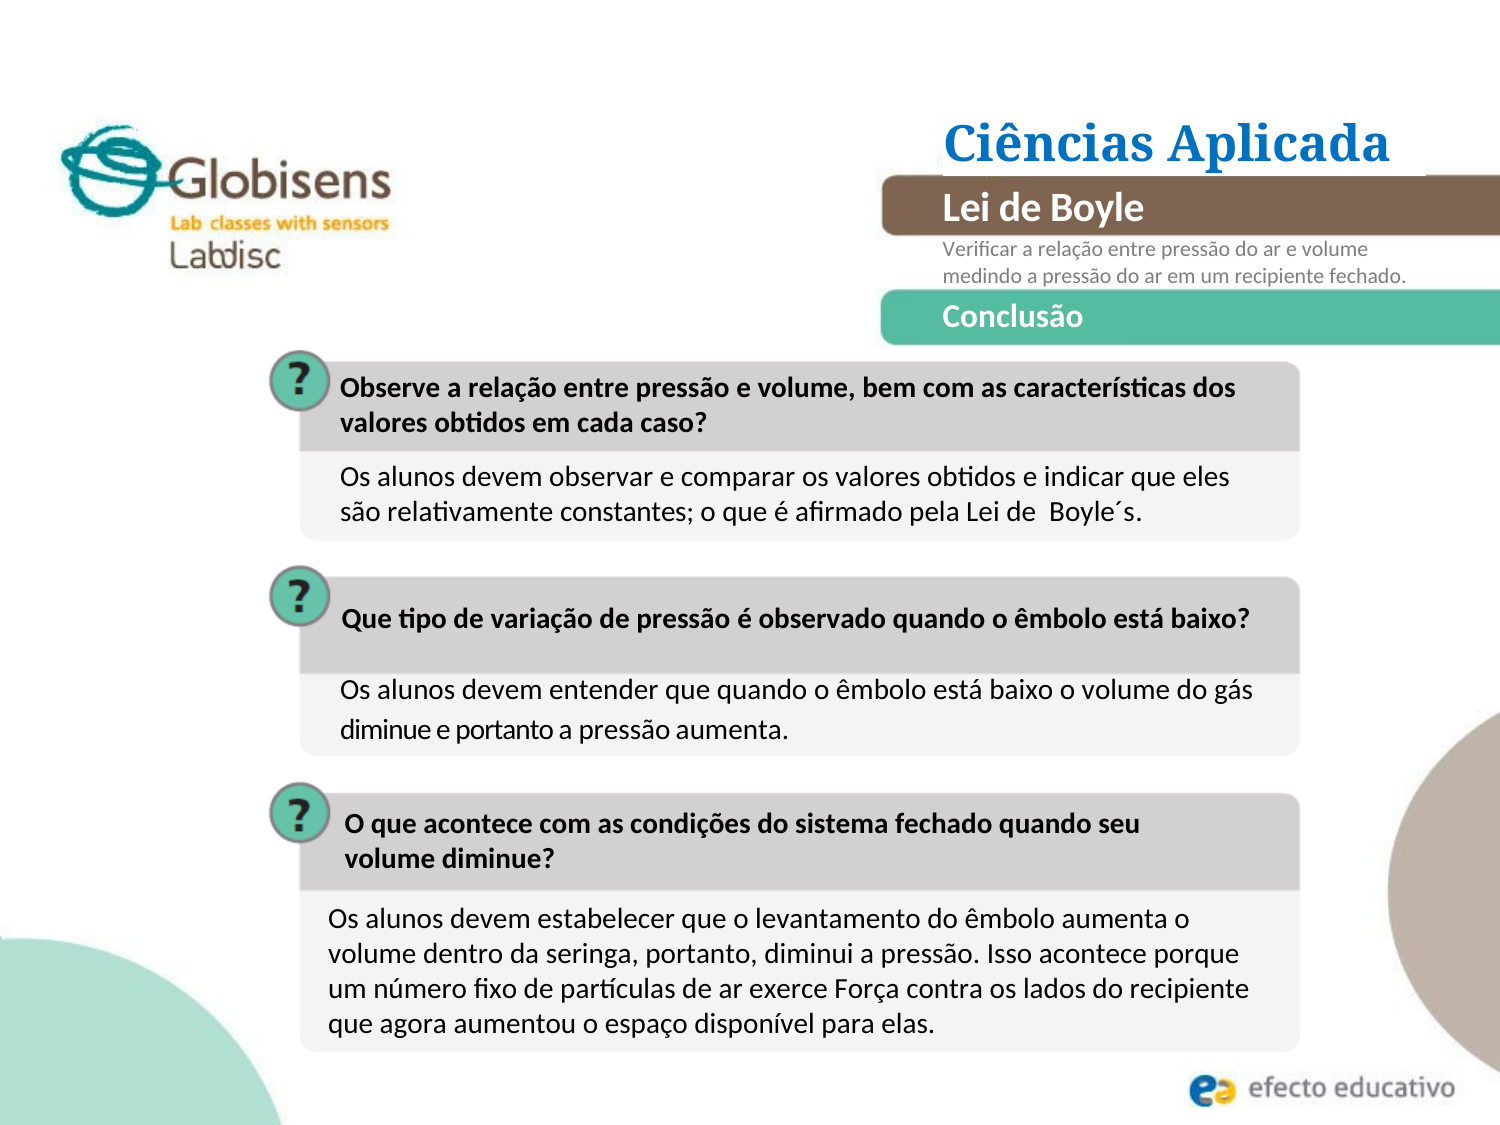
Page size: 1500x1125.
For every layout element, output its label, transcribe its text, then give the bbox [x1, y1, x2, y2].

subtitle Conclusão [942, 294, 1446, 335]
text Os alunos devem entender que quando o êmbolo está baixo o volume do gás [340, 671, 1446, 707]
text Verificar a relação entre pressão do ar e volume [942, 236, 1446, 262]
subtitle valores obtidos em cada caso? [340, 404, 1446, 439]
text Lei de Boyle [942, 181, 1446, 232]
subtitle O que acontece com as condições do sistema fechado quando seu volume diminue? [344, 806, 1192, 876]
subtitle Observe a relação entre pressão e volume, bem com as características dos [340, 369, 1446, 404]
text medindo a pressão do ar em um recipiente fechado. [942, 262, 1446, 289]
picture [0, 0, 1500, 1125]
subtitle Que tipo de variação de pressão é observado quando o êmbolo está baixo? [341, 601, 1446, 636]
text Os alunos devem observar e comparar os valores obtidos e indicar que eles são relativamente constantes; o que é afirmado pela Lei de Boyle´s. [340, 459, 1276, 529]
text diminue e portanto a pressão aumenta. [340, 711, 1446, 747]
text Os alunos devem estabelecer que o levantamento do êmbolo aumenta o volume dentro da seringa, portanto, diminui a pressão. Isso acontece porque um número fixo de partículas de ar exerce Força contra os lados do recipiente que agora aumentou o espaço disponível para elas. [328, 901, 1276, 1041]
